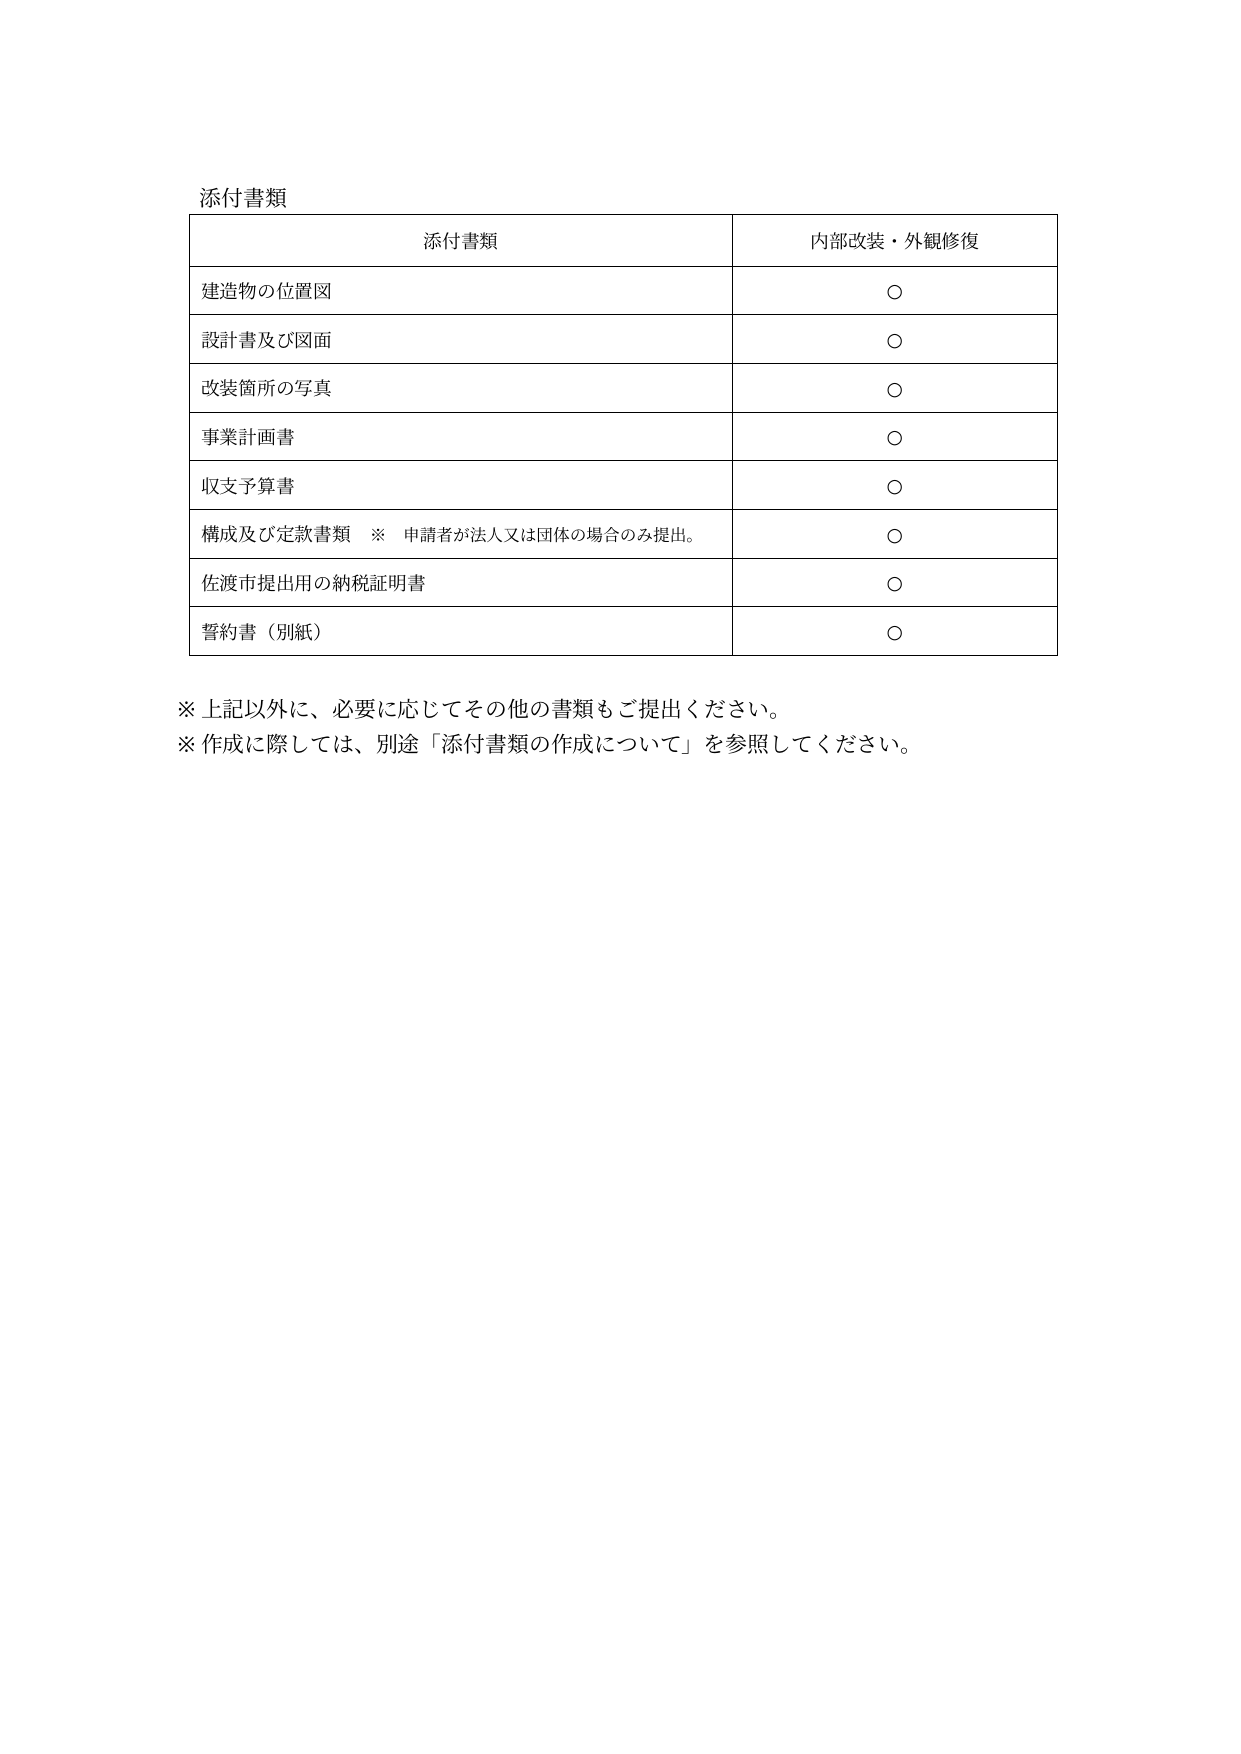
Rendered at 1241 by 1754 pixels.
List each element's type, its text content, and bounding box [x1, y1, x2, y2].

text ※ 作成に際しては、別途「添付書類の作成について」を参照してください。 [177, 726, 1063, 761]
table_cell 改装箇所の写真 [190, 364, 732, 412]
table_cell ○ [733, 461, 1057, 509]
table_cell 事業計画書 [190, 413, 732, 460]
table_cell ○ [733, 607, 1057, 655]
table_cell ○ [733, 413, 1057, 460]
table_cell ○ [733, 559, 1057, 606]
table_cell ○ [733, 267, 1057, 314]
table_header 添付書類 [190, 215, 732, 266]
text 添付書類 [177, 179, 1063, 214]
table_cell 設計書及び図面 [190, 315, 732, 363]
table_cell 収支予算書 [190, 461, 732, 509]
table_header 内部改装・外観修復 [733, 215, 1057, 266]
table_cell 構成及び定款書類 ※ 申請者が法人又は団体の場合のみ提出。 [190, 510, 732, 557]
text ※ 上記以外に、必要に応じてその他の書類もご提出ください。 [177, 691, 1063, 726]
table_cell ○ [733, 510, 1057, 557]
table_cell ○ [733, 364, 1057, 412]
table_cell 誓約書（別紙） [190, 607, 732, 655]
table_cell 建造物の位置図 [190, 267, 732, 314]
table_cell 佐渡市提出用の納税証明書 [190, 559, 732, 606]
table_cell ○ [733, 315, 1057, 363]
